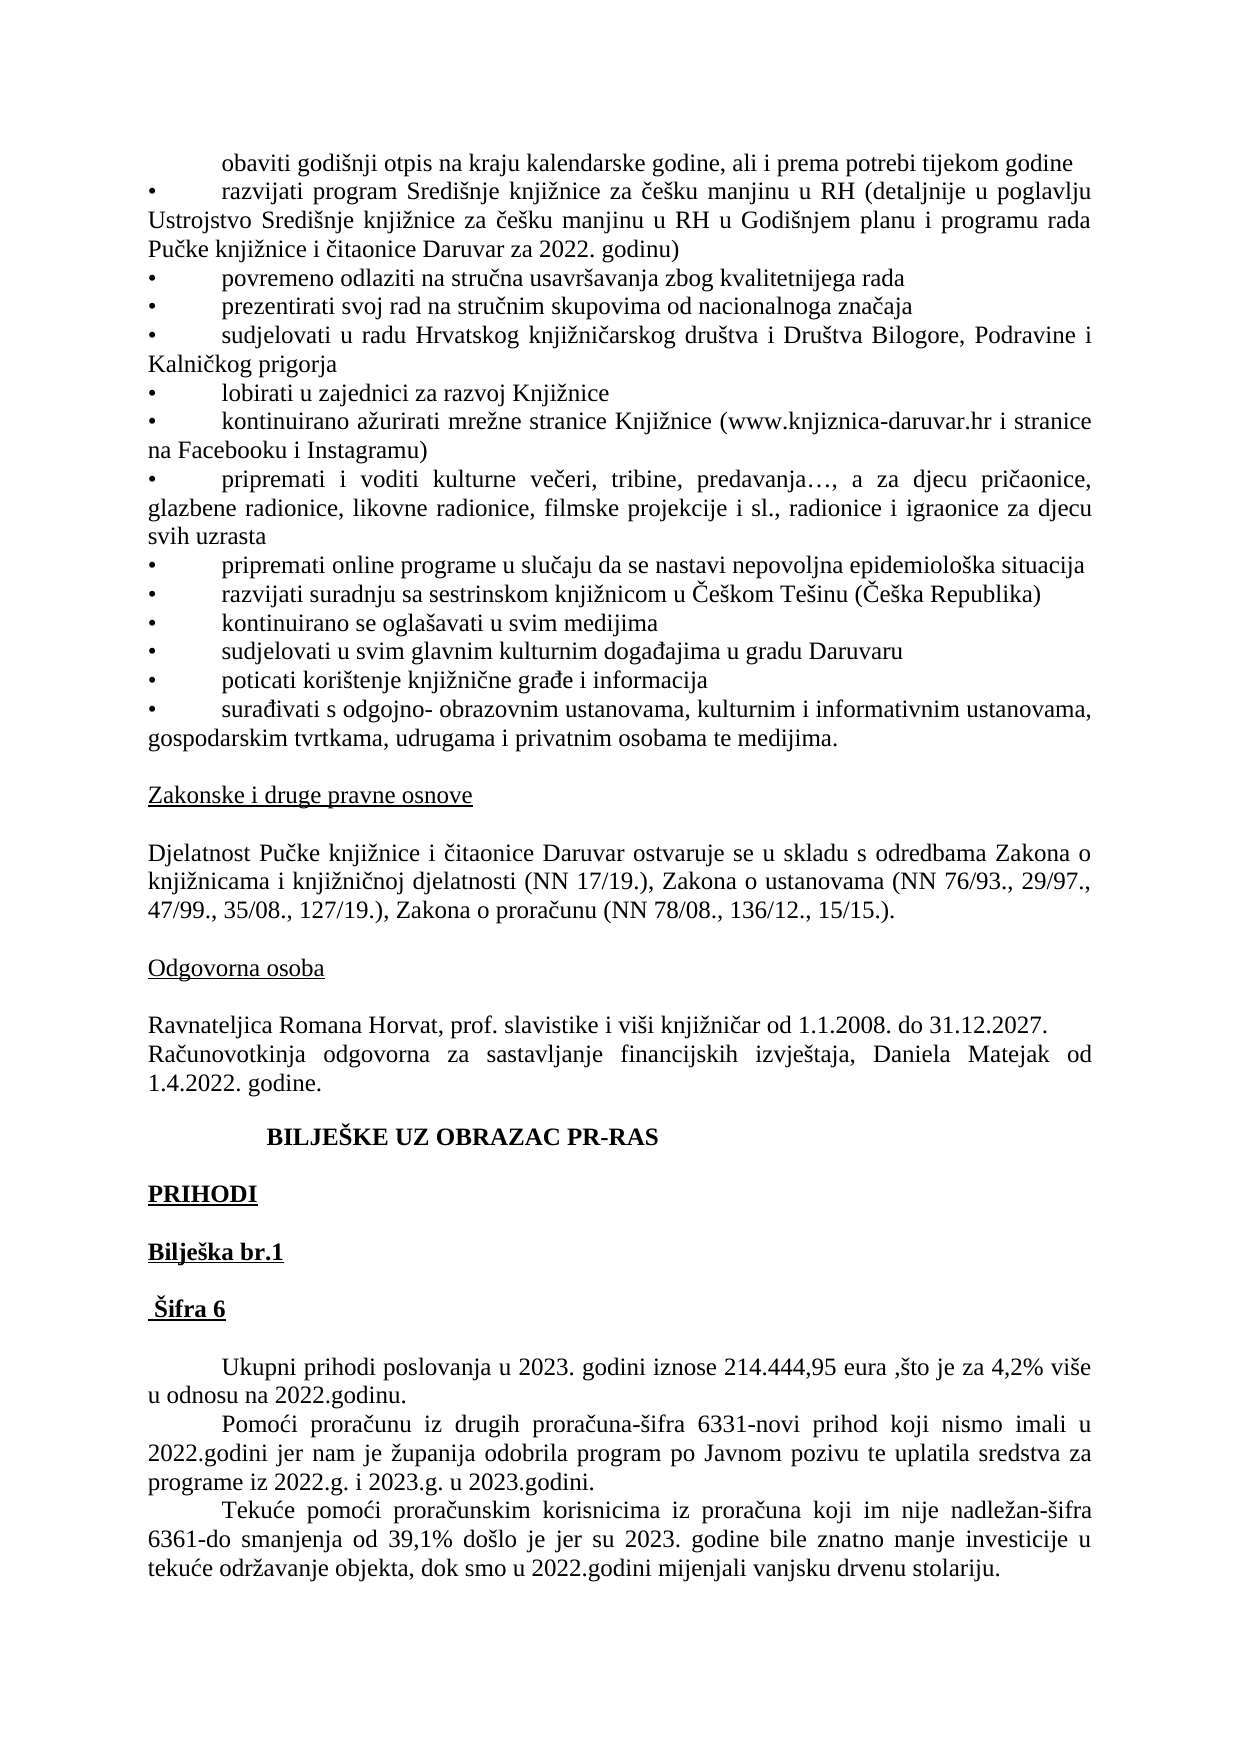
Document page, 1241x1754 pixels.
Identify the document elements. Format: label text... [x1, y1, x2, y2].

text Računovotkinja odgovorna za sastavljanje financijskih izvještaja, Daniela Matejak od 1.4.2022. godine. [148, 1039, 1093, 1096]
text Ravnateljica Romana Horvat, prof. slavistike i viši knjižničar od 1.1.2008. do 31.12.2027. [148, 1010, 1093, 1039]
text  obaviti godišnji otpis na kraju kalendarske godine, ali i prema potrebi tijekom godine [148, 148, 1093, 176]
text • poticati korištenje knjižnične građe i informacija [148, 665, 1093, 694]
text • kontinuirano ažurirati mrežne stranice Knjižnice (www.knjiznica-daruvar.hr i stranice na Facebooku i Instagramu) [148, 406, 1093, 464]
text Tekuće pomoći proračunskim korisnicima iz proračuna koji im nije nadležan-šifra 6361-do smanjenja od 39,1% došlo je jer su 2023. godine bile znatno manje investicije u tekuće održavanje objekta, dok smo u 2022.godini mijenjali vanjsku drvenu stolariju. [148, 1496, 1093, 1582]
text Djelatnost Pučke knjižnice i čitaonice Daruvar ostvaruje se u skladu s odredbama Zakona o knjižnicama i knjižničnoj djelatnosti (NN 17/19.), Zakona o ustanovama (NN 76/93., 29/97., 47/99., 35/08., 127/19.), Zakona o proračunu (NN 78/08., 136/12., 15/15.). [148, 838, 1093, 924]
text Pomoći proračunu iz drugih proračuna-šifra 6331-novi prihod koji nismo imali u 2022.godini jer nam je županija odobrila program po Javnom pozivu te uplatila sredstva za programe iz 2022.g. i 2023.g. u 2023.godini. [148, 1409, 1093, 1496]
text • kontinuirano se oglašavati u svim medijima [148, 608, 1093, 636]
text • pripremati online programe u slučaju da se nastavi nepovoljna epidemiološka situacija [148, 550, 1093, 579]
text • sudjelovati u svim glavnim kulturnim događajima u gradu Daruvaru [148, 636, 1093, 665]
text • pripremati i voditi kulturne večeri, tribine, predavanja…, a za djecu pričaonice, glazbene radionice, likovne radionice, filmske projekcije i sl., radionice i igraonice za djecu svih uzrasta [148, 464, 1093, 550]
text Odgovorna osoba [148, 953, 1093, 981]
text • razvijati suradnju sa sestrinskom knjižnicom u Češkom Tešinu (Češka Republika) [148, 579, 1093, 608]
text • surađivati s odgojno- obrazovnim ustanovama, kulturnim i informativnim ustanovama, gospodarskim tvrtkama, udrugama i privatnim osobama te medijima. [148, 694, 1093, 751]
text • sudjelovati u radu Hrvatskog knjižničarskog društva i Društva Bilogore, Podravine i Kalničkog prigorja [148, 320, 1093, 378]
text Šifra 6 [148, 1294, 1093, 1323]
text BILJEŠKE UZ OBRAZAC PR-RAS [148, 1122, 1093, 1151]
text • razvijati program Središnje knjižnice za češku manjinu u RH (detaljnije u poglavlju Ustrojstvo Središnje knjižnice za češku manjinu u RH u Godišnjem planu i programu rada Pučke knjižnice i čitaonice Daruvar za 2022. godinu) [148, 176, 1093, 263]
text • prezentirati svoj rad na stručnim skupovima od nacionalnoga značaja [148, 291, 1093, 320]
text Bilješka br.1 [148, 1237, 1093, 1266]
text • povremeno odlaziti na stručna usavršavanja zbog kvalitetnijega rada [148, 263, 1093, 291]
text Zakonske i druge pravne osnove [148, 780, 1093, 809]
text PRIHODI [148, 1179, 1093, 1208]
text Ukupni prihodi poslovanja u 2023. godini iznose 214.444,95 eura ,što je za 4,2% više u odnosu na 2022.godinu. [148, 1352, 1093, 1409]
text • lobirati u zajednici za razvoj Knjižnice [148, 378, 1093, 406]
